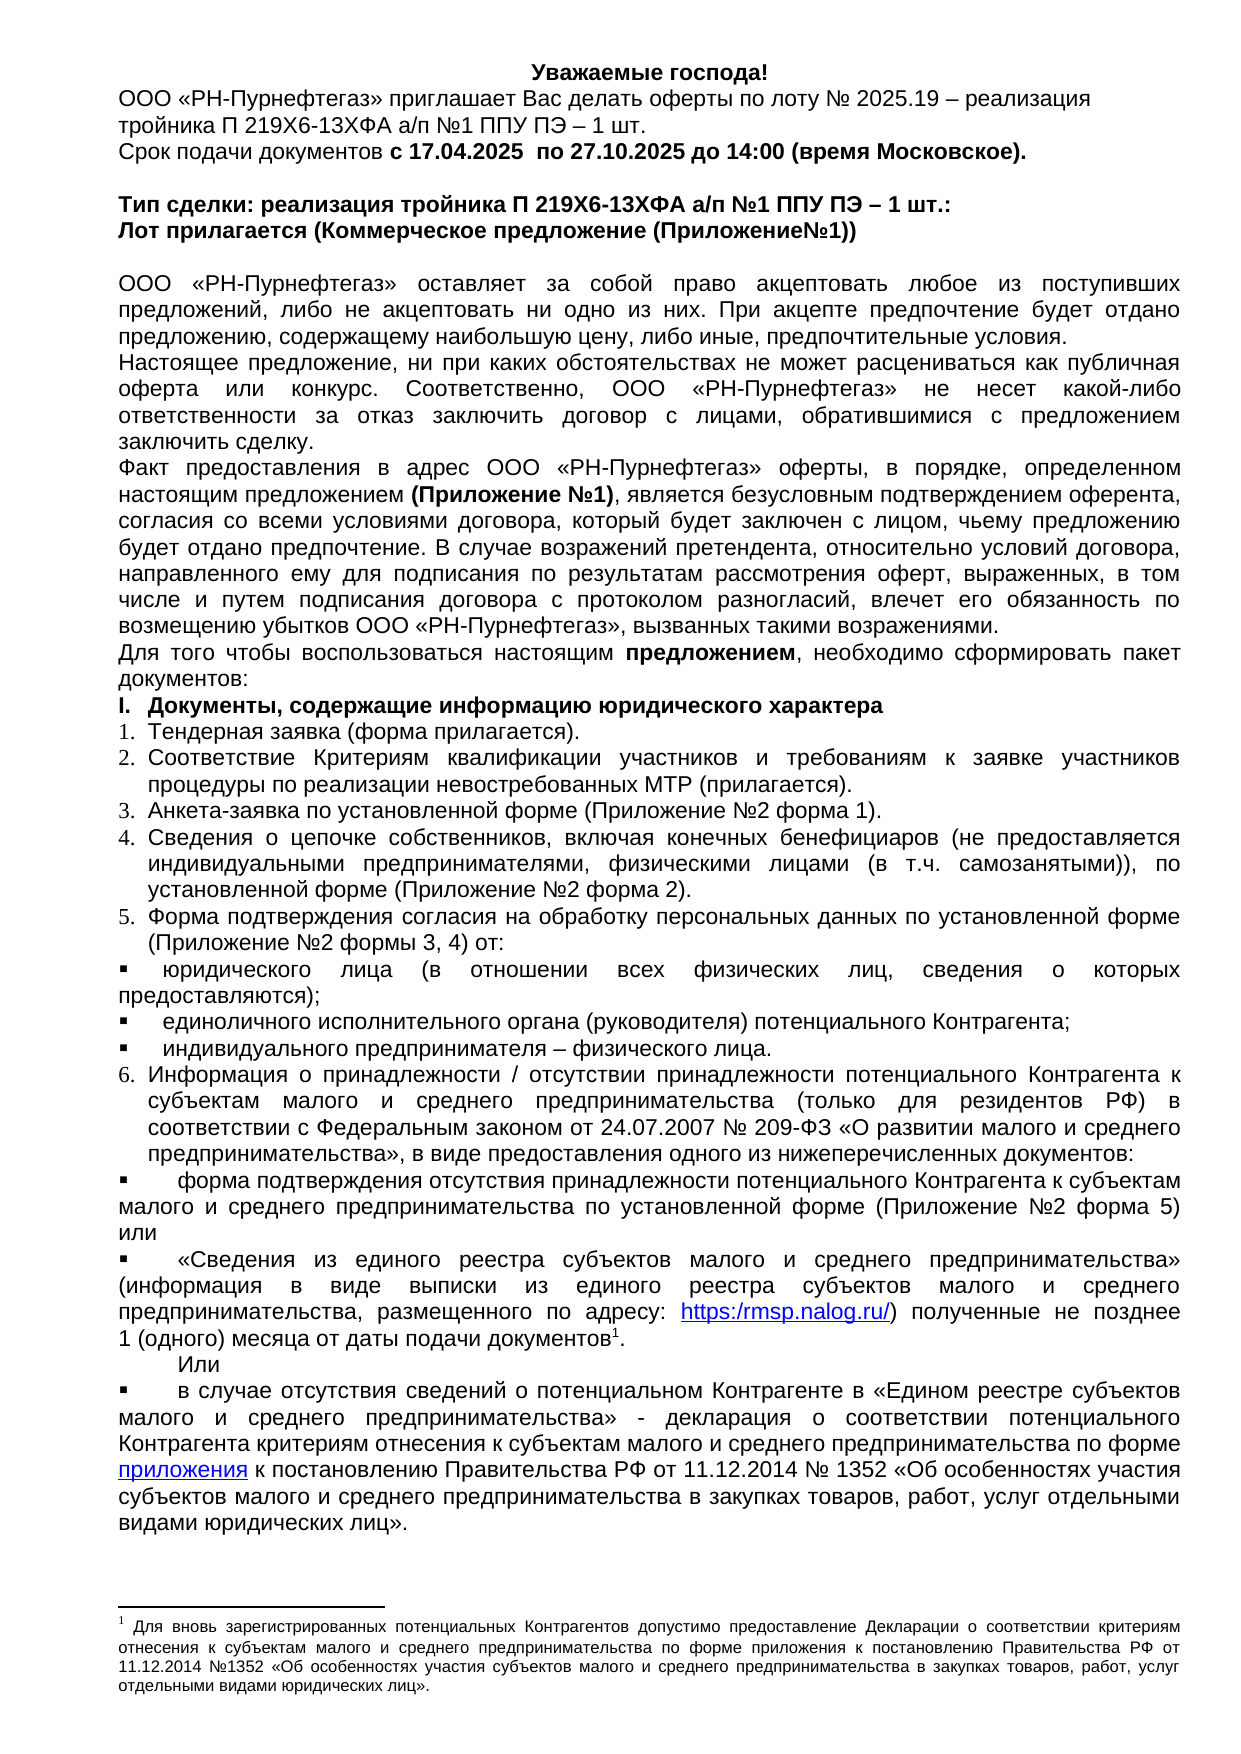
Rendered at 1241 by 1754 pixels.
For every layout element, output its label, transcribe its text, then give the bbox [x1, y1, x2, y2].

list «Сведения из единого реестра субъектов малого и среднего предпринимательства» (информация в виде выписки из единого реестра субъектов малого и среднего предпринимательства, размещенного по адресу: https:/rmsp.nalog.ru/) полученные не позднее 1 (одного) месяца от даты подачи документов. [118, 1246, 1181, 1351]
text Факт предоставления в адрес ООО «РН-Пурнефтегаз» оферты, в порядке, определенном настоящим предложением (Приложение №1), является безусловным подтверждением оферента, согласия со всеми условиями договора, который будет заключен с лицом, чьему предложению будет отдано предпочтение. В случае возражений претендента, относительно условий договора, направленного ему для подписания по результатам рассмотрения оферт, выраженных, в том числе и путем подписания договора с протоколом разногласий, влечет его обязанность по возмещению убытков ООО «РН-Пурнефтегаз», вызванных такими возражениями. [118, 454, 1181, 639]
text ООО «РН-Пурнефтегаз» оставляет за собой право акцептовать любое из поступивших предложений, либо не акцептовать ни одно из них. При акцепте предпочтение будет отдано предложению, содержащему наибольшую цену, либо иные, предпочтительные условия. [118, 270, 1181, 349]
list Форма подтверждения согласия на обработку персональных данных по установленной форме (Приложение №2 формы 3, 4) от: [118, 903, 1181, 956]
list индивидуального предпринимателя – физического лица. [118, 1035, 1181, 1061]
list единоличного исполнительного органа (руководителя) потенциального Контрагента; [118, 1008, 1181, 1035]
list форма подтверждения отсутствия принадлежности потенциального Контрагента к субъектам малого и среднего предпринимательства по установленной форме (Приложение №2 форма 5) или [118, 1167, 1181, 1246]
list Анкета-заявка по установленной форме (Приложение №2 форма 1). [118, 797, 1181, 824]
text Настоящее предложение, ни при каких обстоятельствах не может расцениваться как публичная оферта или конкурс. Соответственно, ООО «РН-Пурнефтегаз» не несет какой-либо ответственности за отказ заключить договор с лицами, обратившимися с предложением заключить сделку. [118, 349, 1181, 454]
list юридического лица (в отношении всех физических лиц, сведения о которых предоставляются); [118, 956, 1181, 1008]
text Или [118, 1351, 1181, 1377]
text Лот прилагается (Коммерческое предложение (Приложение№1)) [118, 217, 1181, 243]
text ООО «РН-Пурнефтегаз» приглашает Вас делать оферты по лоту № 2025.19 – реализация тройника П 219Х6-13ХФА а/п №1 ППУ ПЭ – 1 шт. [118, 85, 1181, 138]
list Сведения о цепочке собственников, включая конечных бенефициаров (не предоставляется индивидуальными предпринимателями, физическими лицами (в т.ч. самозанятыми)), по установленной форме (Приложение №2 форма 2). [118, 824, 1181, 903]
list Информация о принадлежности / отсутствии принадлежности потенциального Контрагента к субъектам малого и среднего предпринимательства (только для резидентов РФ) в соответствии с Федеральным законом от 24.07.2007 № 209-ФЗ «О развитии малого и среднего предпринимательства», в виде предоставления одного из нижеперечисленных документов: [118, 1061, 1181, 1167]
text Для того чтобы воспользоваться настоящим предложением, необходимо сформировать пакет документов: [118, 639, 1181, 692]
text Срок подачи документов с 17.04.2025 по 27.10.2025 до 14:00 (время Московское). [118, 138, 1181, 164]
text Уважаемые господа! [118, 59, 1181, 85]
list Соответствие Критериям квалификации участников и требованиям к заявке участников процедуры по реализации невостребованных МТР (прилагается). [118, 744, 1181, 797]
list Документы, содержащие информацию юридического характера [118, 692, 1181, 718]
list Тендерная заявка (форма прилагается). [118, 718, 1181, 744]
list в случае отсутствия сведений о потенциальном Контрагенте в «Едином реестре субъектов малого и среднего предпринимательства» - декларация о соответствии потенциального Контрагента критериям отнесения к субъектам малого и среднего предпринимательства по форме приложения к постановлению Правительства РФ от 11.12.2014 № 1352 «Об особенностях участия субъектов малого и среднего предпринимательства в закупках товаров, работ, услуг отдельными видами юридических лиц». [118, 1377, 1181, 1536]
text Тип сделки: реализация тройника П 219Х6-13ХФА а/п №1 ППУ ПЭ – 1 шт.: [118, 191, 1181, 217]
